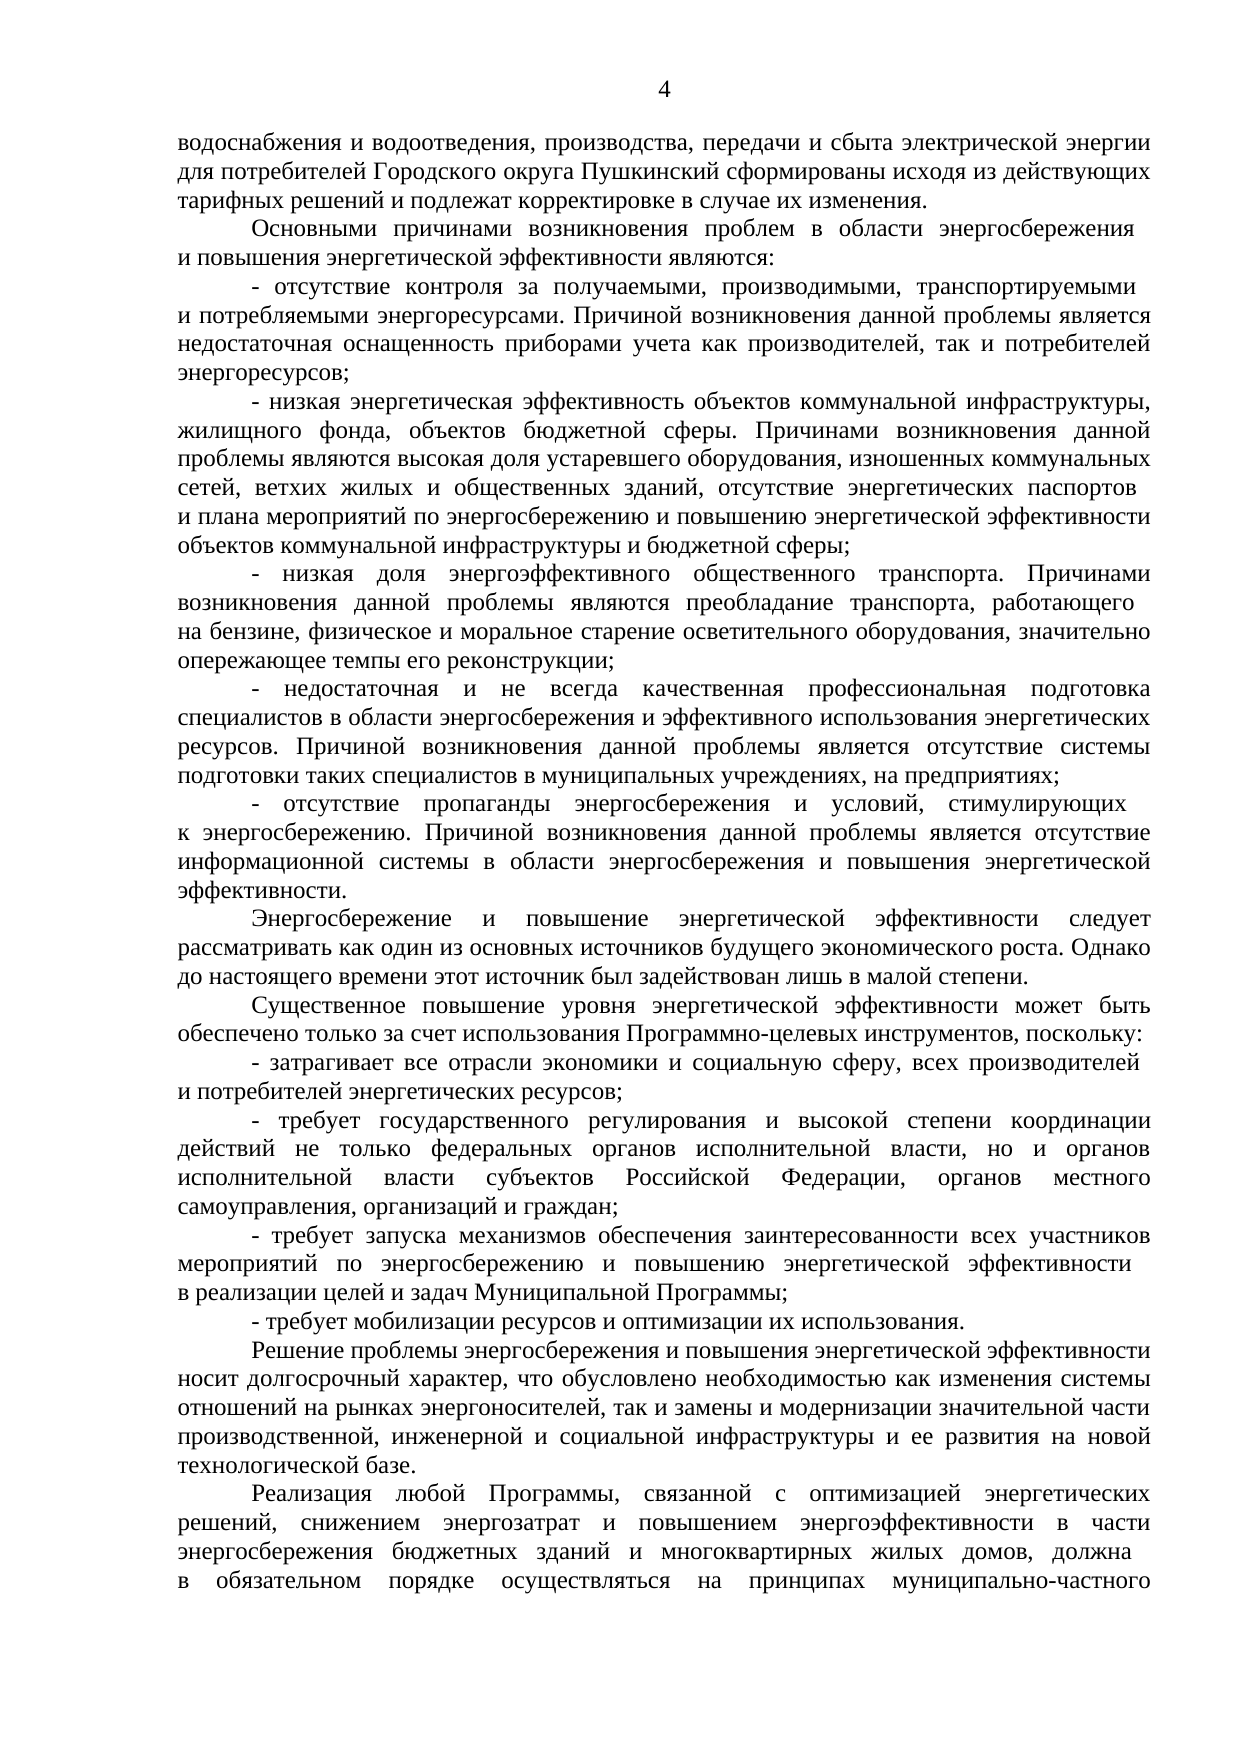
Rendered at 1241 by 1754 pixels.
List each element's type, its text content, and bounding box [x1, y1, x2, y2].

text Существенное повышение уровня энергетической эффективности может быть обеспечено только за счет использования Программно-целевых инструментов, поскольку: [177, 990, 1152, 1047]
list - затрагивает все отрасли экономики и социальную сферу, всех производителей и потребителей энергетических ресурсов; [177, 1047, 1152, 1105]
list - недостаточная и не всегда качественная профессиональная подготовка специалистов в области энергосбережения и эффективного использования энергетических ресурсов. Причиной возникновения данной проблемы является отсутствие системы подготовки таких специалистов в муниципальных учреждениях, на предприятиях; [177, 673, 1152, 788]
list - отсутствие пропаганды энергосбережения и условий, стимулирующих к энергосбережению. Причиной возникновения данной проблемы является отсутствие информационной системы в области энергосбережения и повышения энергетической эффективности. [177, 788, 1152, 903]
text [177, 1478, 1152, 1593]
list - низкая доля энергоэффективного общественного транспорта. Причинами возникновения данной проблемы являются преобладание транспорта, работающего на бензине, физическое и моральное старение осветительного оборудования, значительно опережающее темпы его реконструкции; [177, 558, 1152, 673]
list - требует запуска механизмов обеспечения заинтересованности всех участников мероприятий по энергосбережению и повышению энергетической эффективности в реализации целей и задач Муниципальной Программы; [177, 1220, 1152, 1306]
list - требует мобилизации ресурсов и оптимизации их использования. [177, 1306, 1152, 1335]
text Энергосбережение и повышение энергетической эффективности следует рассматривать как один из основных источников будущего экономического роста. Однако до настоящего времени этот источник был задействован лишь в малой степени. [177, 903, 1152, 990]
text Основными причинами возникновения проблем в области энергосбережения и повышения энергетической эффективности являются: [177, 213, 1152, 271]
list - требует государственного регулирования и высокой степени координации действий не только федеральных органов исполнительной власти, но и органов исполнительной власти субъектов Российской Федерации, органов местного самоуправления, организаций и граждан; [177, 1105, 1152, 1220]
text Решение проблемы энергосбережения и повышения энергетической эффективности носит долгосрочный характер, что обусловлено необходимостью как изменения системы отношений на рынках энергоносителей, так и замены и модернизации значительной части производственной, инженерной и социальной инфраструктуры и ее развития на новой технологической базе. [177, 1335, 1152, 1478]
list - низкая энергетическая эффективность объектов коммунальной инфраструктуры, жилищного фонда, объектов бюджетной сферы. Причинами возникновения данной проблемы являются высокая доля устаревшего оборудования, изношенных коммунальных сетей, ветхих жилых и общественных зданий, отсутствие энергетических паспортов и плана мероприятий по энергосбережению и повышению энергетической эффективности объектов коммунальной инфраструктуры и бюджетной сферы; [177, 386, 1152, 558]
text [177, 127, 1152, 213]
list - отсутствие контроля за получаемыми, производимыми, транспортируемыми и потребляемыми энергоресурсами. Причиной возникновения данной проблемы является недостаточная оснащенность приборами учета как производителей, так и потребителей энергоресурсов; [177, 271, 1152, 386]
